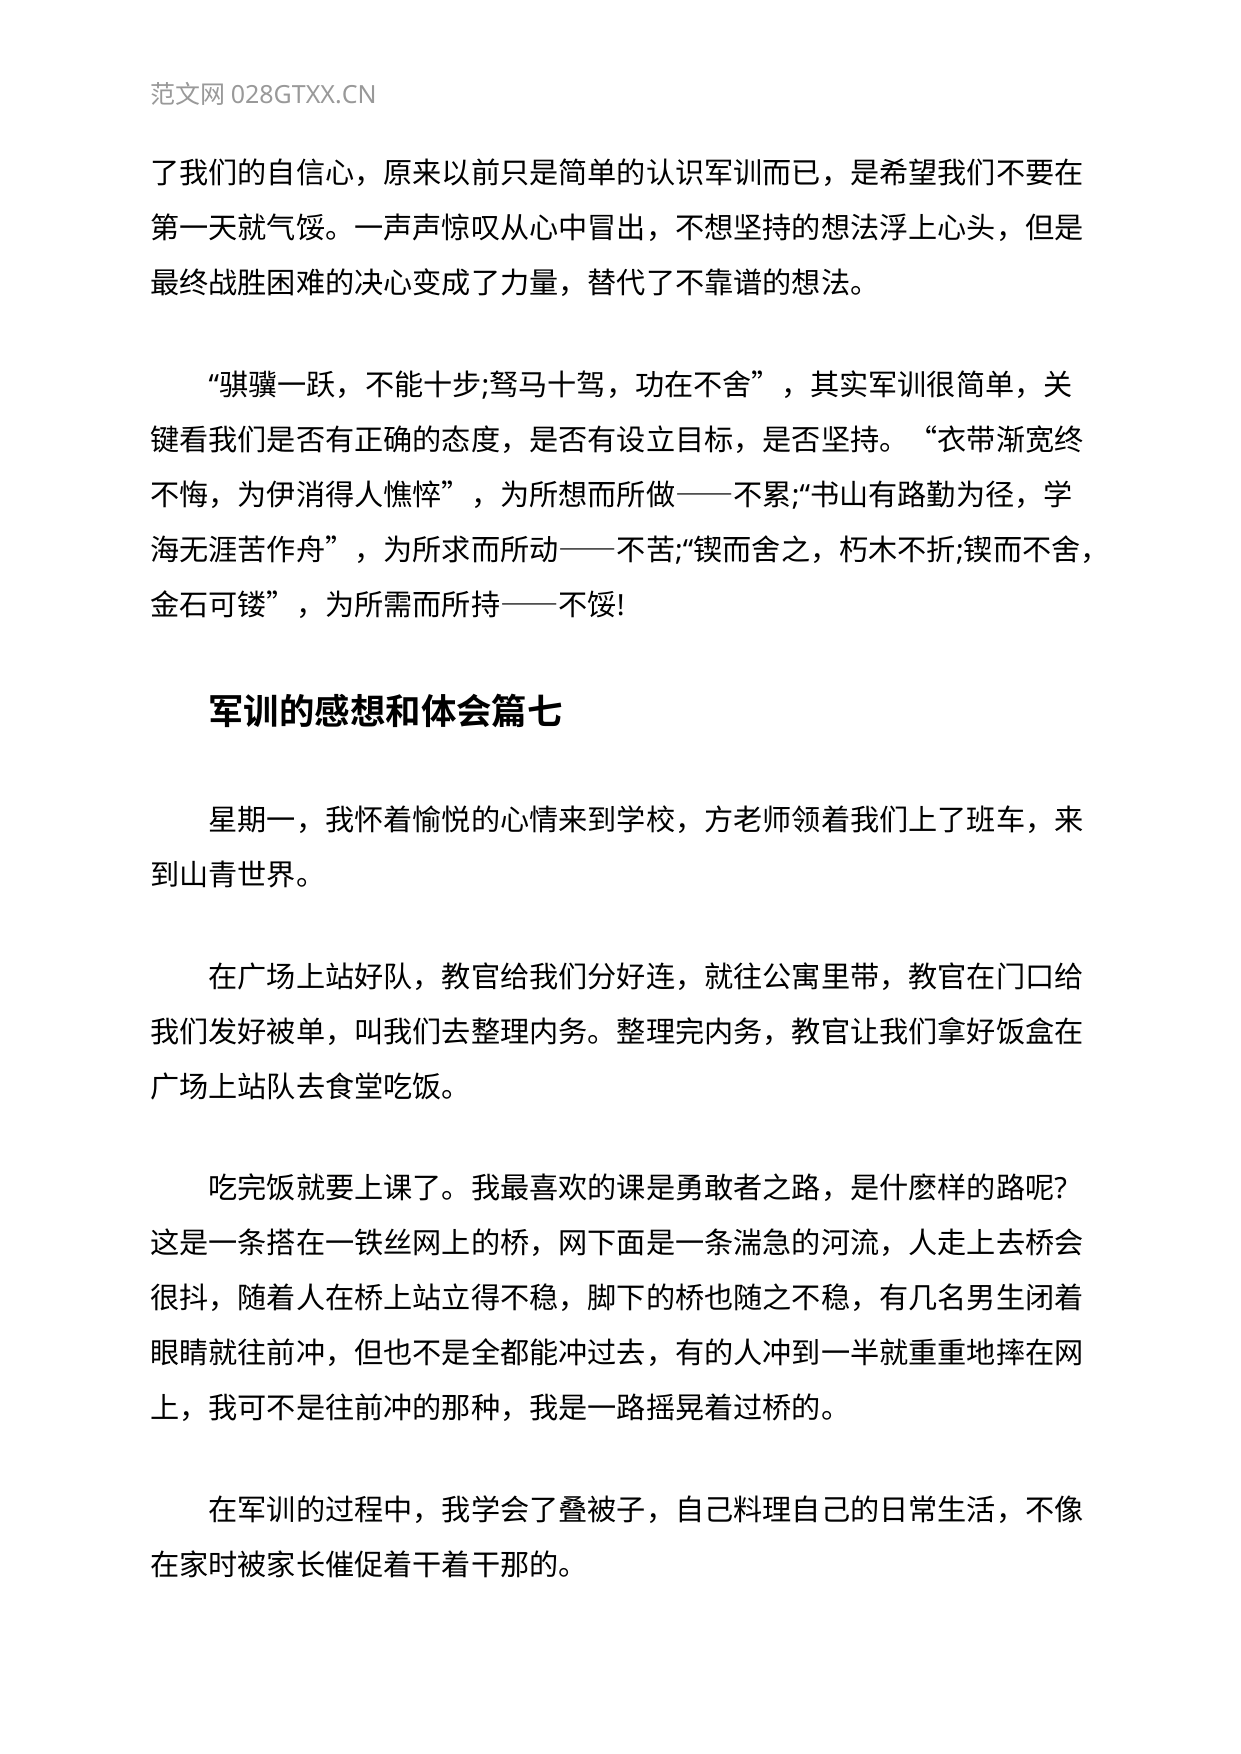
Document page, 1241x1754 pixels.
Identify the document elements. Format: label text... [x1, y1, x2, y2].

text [150, 150, 1090, 302]
text 在军训的过程中，我学会了叠被子，自己料理自己的日常生活，不像在家时被家长催促着干着干那的。 [150, 1487, 1090, 1584]
text 吃完饭就要上课了。我最喜欢的课是勇敢者之路，是什麽样的路呢?这是一条搭在一铁丝网上的桥，网下面是一条湍急的河流，人走上去桥会很抖，随着人在桥上站立得不稳，脚下的桥也随之不稳，有几名男生闭着眼睛就往前冲，但也不是全都能冲过去，有的人冲到一半就重重地摔在网上，我可不是往前冲的那种，我是一路摇晃着过桥的。 [150, 1165, 1090, 1427]
text 在广场上站好队，教官给我们分好连，就往公寓里带，教官在门口给我们发好被单，叫我们去整理内务。整理完内务，教官让我们拿好饭盒在广场上站队去食堂吃饭。 [150, 953, 1090, 1106]
text “骐骥一跃，不能十步;驽马十驾，功在不舍”，其实军训很简单，关键看我们是否有正确的态度，是否有设立目标，是否坚持。“衣带渐宽终不悔，为伊消得人憔悴”，为所想而所做——不累;“书山有路勤为径，学海无涯苦作舟”，为所求而所动——不苦;“锲而舍之，朽木不折;锲而不舍，金石可镂”，为所需而所持——不馁! [150, 362, 1090, 624]
text 军训的感想和体会篇七 [150, 683, 1090, 735]
text 星期一，我怀着愉悦的心情来到学校，方老师领着我们上了班车，来到山青世界。 [150, 797, 1090, 894]
